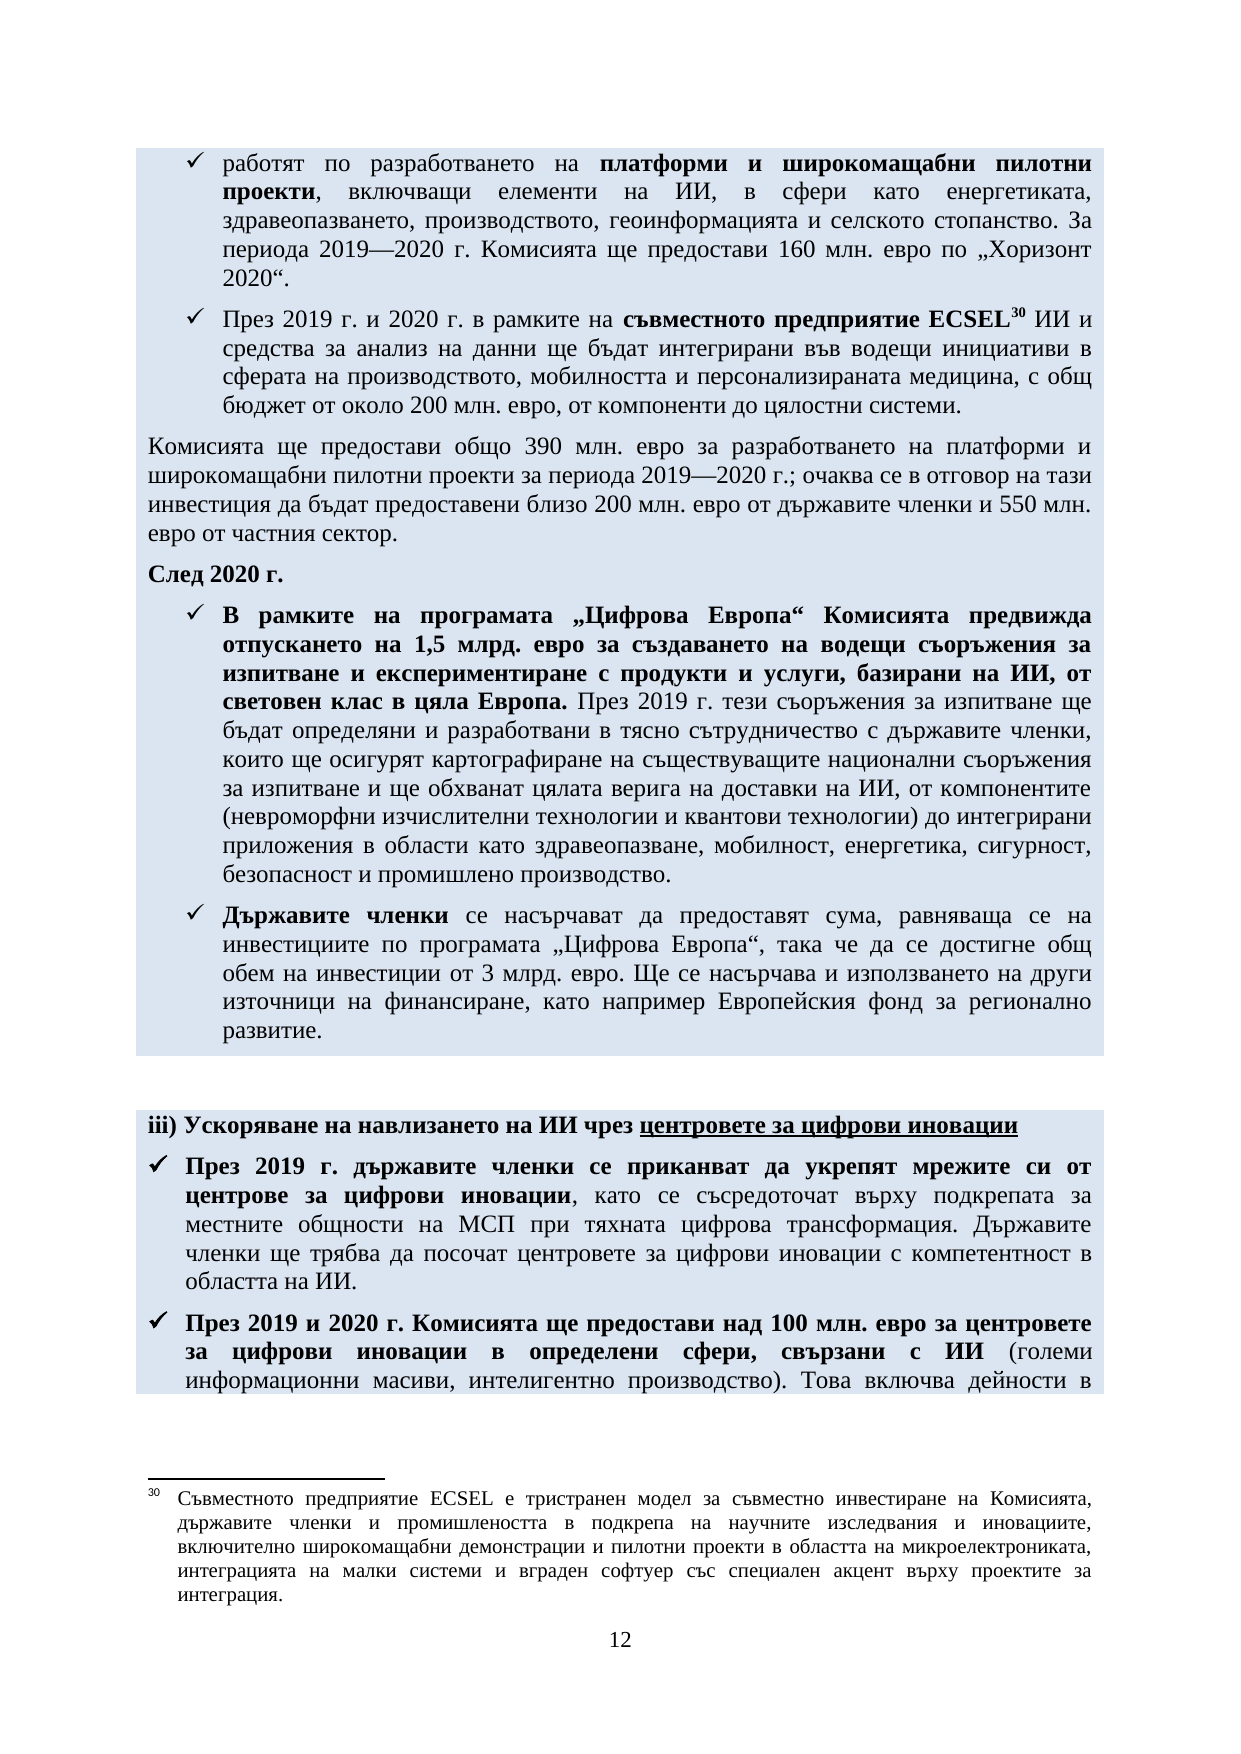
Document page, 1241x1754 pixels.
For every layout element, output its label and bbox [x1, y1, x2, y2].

table_header [136, 148, 1104, 1056]
table_header [136, 1110, 1104, 1394]
